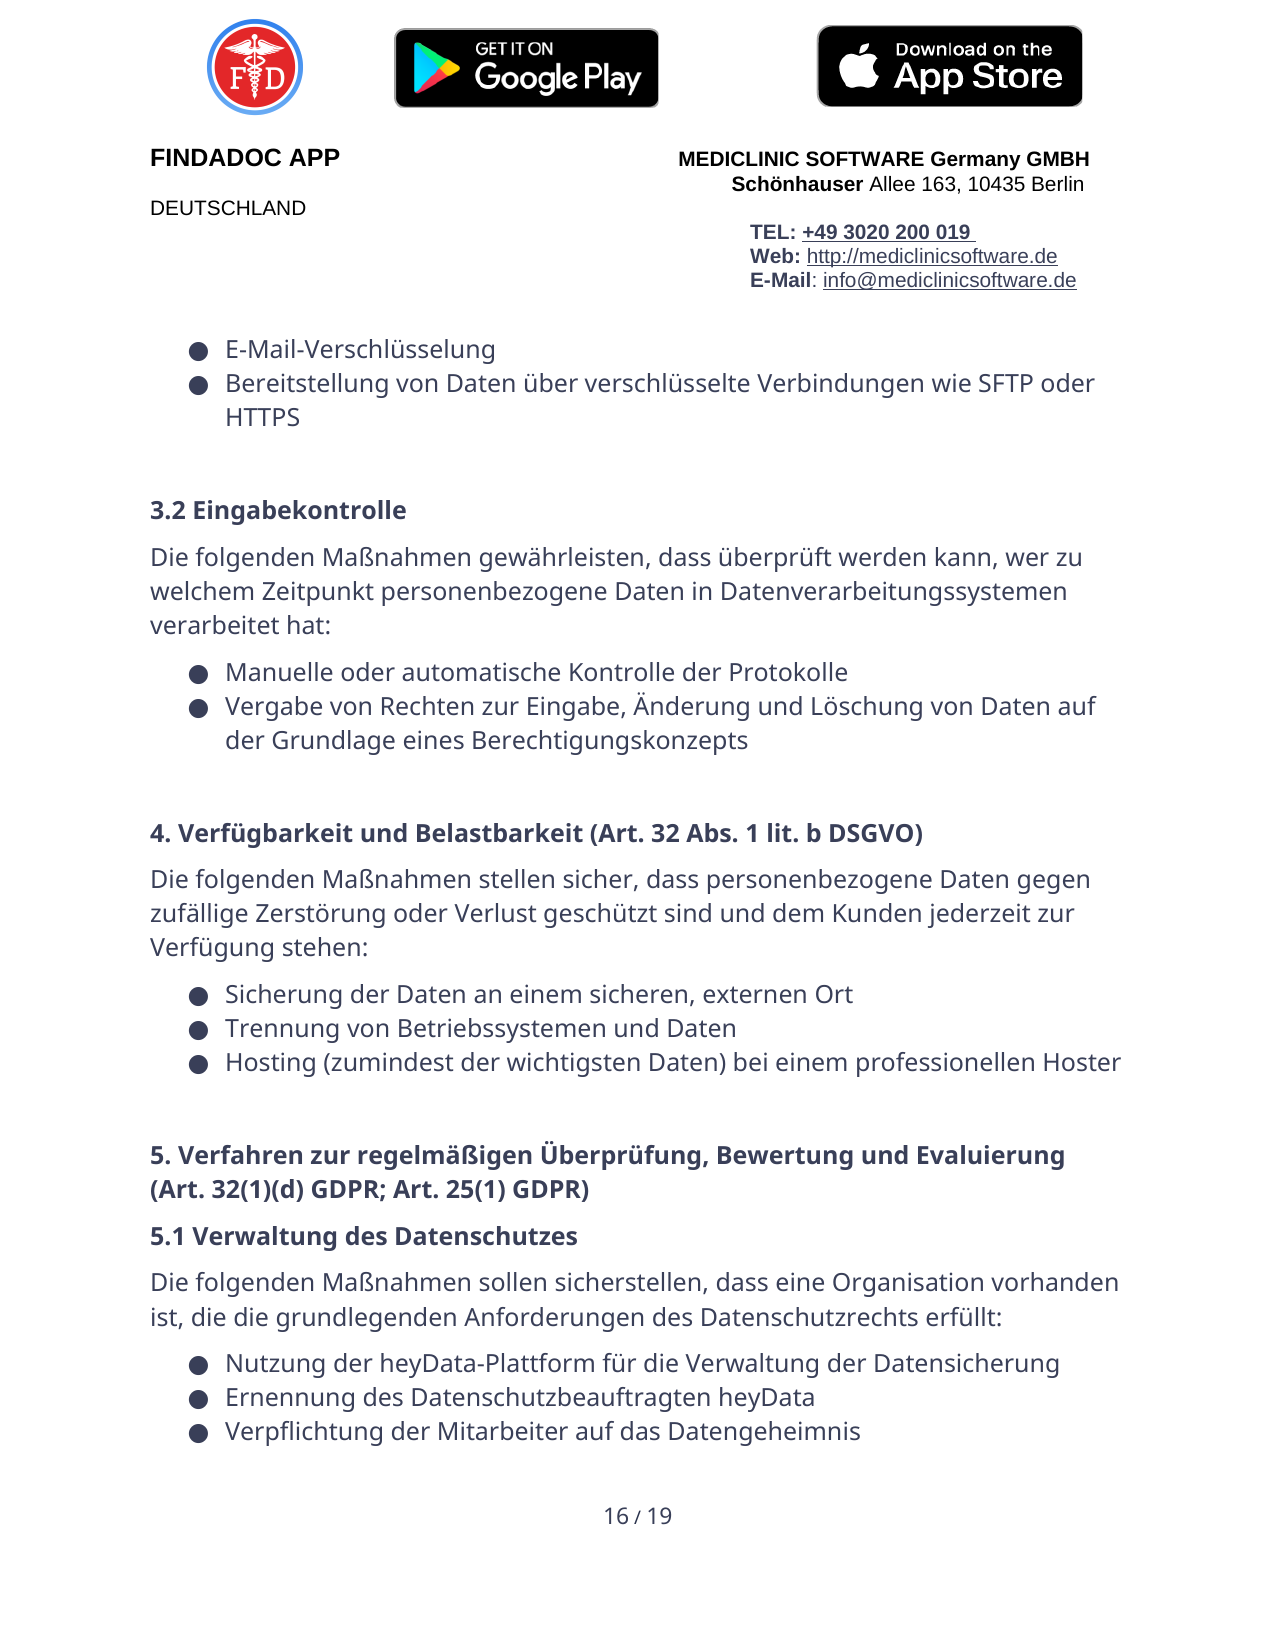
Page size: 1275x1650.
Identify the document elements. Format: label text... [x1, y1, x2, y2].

text Die folgenden Maßnahmen stellen sicher, dass personenbezogene Daten gegen zufällige Zerstörung oder Verlust geschützt sind und dem Kunden jederzeit zur Verfügung stehen: [150, 862, 1125, 964]
text 5.1 Verwaltung des Datenschutzes [150, 1218, 1125, 1253]
list Sicherung der Daten an einem sicheren, externen Ort [187, 977, 1125, 1011]
list Verpflichtung der Mitarbeiter auf das Datengeheimnis [187, 1414, 1125, 1448]
list Nutzung der heyData-Plattform für die Verwaltung der Datensicherung [187, 1346, 1125, 1380]
picture [392, 26, 659, 108]
text 4. Verfügbarkeit und Belastbarkeit (Art. 32 Abs. 1 lit. b DSGVO) [150, 815, 1125, 849]
list Hosting (zumindest der wichtigsten Daten) bei einem professionellen Hoster [187, 1045, 1125, 1079]
list Ernennung des Datenschutzbeauftragten heyData [187, 1380, 1125, 1414]
list Manuelle oder automatische Kontrolle der Protokolle [187, 654, 1125, 688]
picture [205, 17, 304, 117]
list E-Mail-Verschlüsselung [187, 332, 1125, 366]
text 5. Verfahren zur regelmäßigen Überprüfung, Bewertung und Evaluierung (Art. 32(1)(d) GDPR; Art. 25(1) GDPR) [150, 1138, 1125, 1206]
text Die folgenden Maßnahmen gewährleisten, dass überprüft werden kann, wer zu welchem Zeitpunkt personenbezogene Daten in Datenverarbeitungssystemen verarbeitet hat: [150, 539, 1125, 642]
list Bereitstellung von Daten über verschlüsselte Verbindungen wie SFTP oder HTTPS [187, 366, 1125, 434]
text 3.2 Eingabekontrolle [150, 493, 1125, 527]
text Die folgenden Maßnahmen sollen sicherstellen, dass eine Organisation vorhanden ist, die die grundlegenden Anforderungen des Datenschutzrechts erfüllt: [150, 1265, 1125, 1333]
list Trennung von Betriebssystemen und Daten [187, 1011, 1125, 1045]
list Vergabe von Rechten zur Eingabe, Änderung und Löschung von Daten auf der Grundlage eines Berechtigungskonzepts [187, 688, 1125, 756]
picture [816, 25, 1083, 107]
